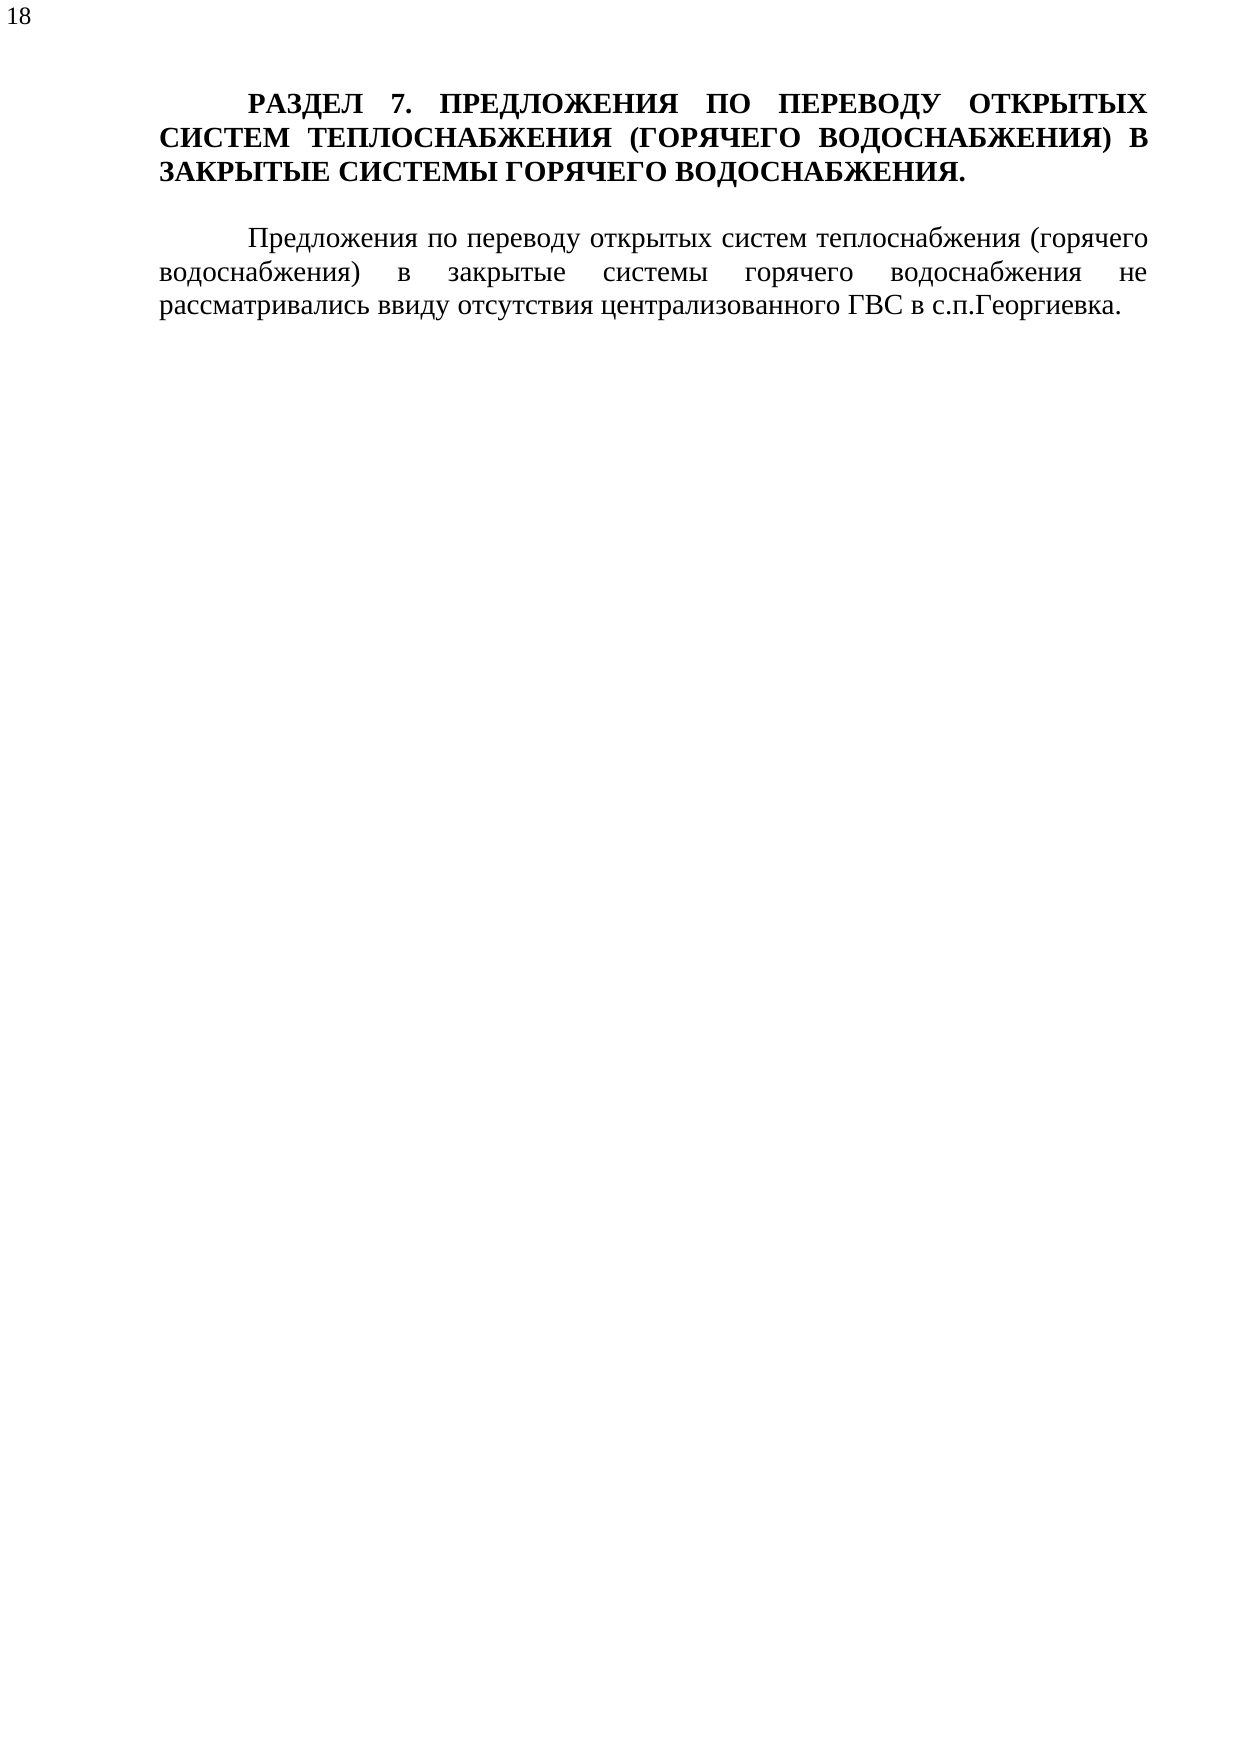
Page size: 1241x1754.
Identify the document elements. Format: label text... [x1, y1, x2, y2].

text Предложения по переводу открытых систем теплоснабжения (горячего водоснабжения) в закрытые системы горячего водоснабжения не рассматривались ввиду отсутствия централизованного ГВС в с.п.Георгиевка. [159, 220, 1148, 321]
text РАЗДЕЛ 7. ПРЕДЛОЖЕНИЯ ПО ПЕРЕВОДУ ОТКРЫТЫХ СИСТЕМ ТЕПЛОСНАБЖЕНИЯ (ГОРЯЧЕГО ВОДОСНАБЖЕНИЯ) В ЗАКРЫТЫЕ СИСТЕМЫ ГОРЯЧЕГО ВОДОСНАБЖЕНИЯ. [159, 87, 1148, 187]
